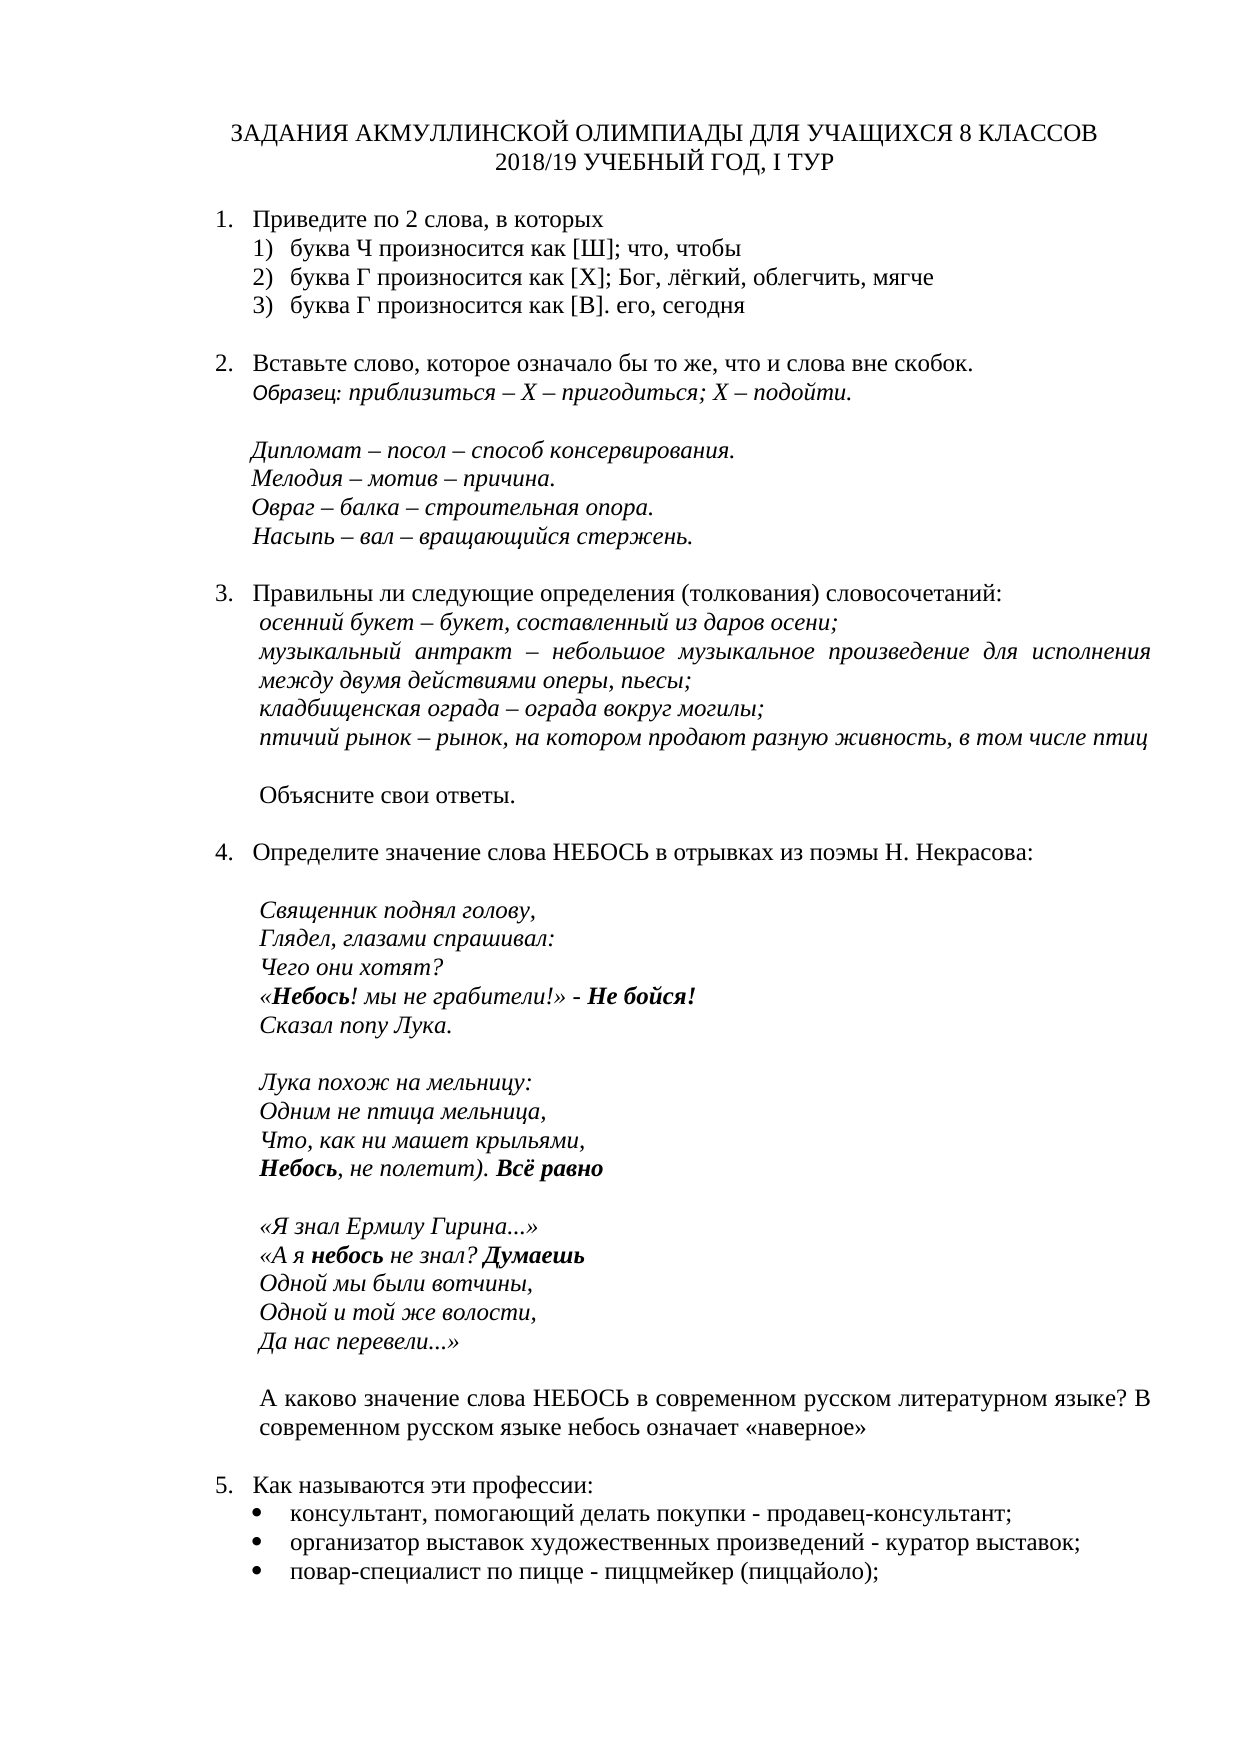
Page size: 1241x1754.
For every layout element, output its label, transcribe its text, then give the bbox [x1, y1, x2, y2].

text Чего они хотят? [259, 952, 1152, 981]
text Глядел, глазами спрашивал: [259, 923, 1152, 952]
text Дипломат – посол – способ консервирования. [251, 435, 1152, 463]
text Одной мы были вотчины, [259, 1268, 1152, 1297]
text «Небось! мы не грабители!» - Не бойся! [259, 981, 1152, 1010]
text Одним не птица мельница, [259, 1096, 1152, 1125]
text Да нас перевели...» [259, 1326, 1152, 1355]
text Лука похож на мельницу: [259, 1067, 1152, 1096]
text Что, как ни машет крыльями, [259, 1125, 1152, 1153]
list Приведите по 2 слова, в которых [215, 204, 1152, 233]
list буква Г произносится как [В]. его, сегодня [252, 291, 1152, 319]
text «Я знал Ермилу Гирина...» [259, 1211, 1152, 1240]
text кладбищенская ограда – ограда вокруг могилы; [259, 693, 1152, 722]
text Одной и той же волости, [259, 1297, 1152, 1326]
list Вставьте слово, которое означало бы то же, что и слова вне скобок. [215, 348, 1152, 377]
text Священник поднял голову, [259, 895, 1152, 923]
text Овраг – балка – строительная опора. [251, 492, 1152, 521]
text Образец: приблизиться – Х – пригодиться; Х – подойти. [252, 377, 1152, 406]
list организатор выставок художественных произведений - куратор выставок; [252, 1527, 1152, 1556]
text Объясните свои ответы. [259, 780, 1152, 808]
text Сказал попу Лука. [259, 1010, 1152, 1038]
text Насыпь – вал – вращающийся стержень. [252, 521, 1152, 550]
text Мелодия – мотив – причина. [251, 463, 1152, 492]
list буква Ч произносится как [Ш]; что, чтобы [252, 233, 1152, 262]
list Определите значение слова НЕБОСЬ в отрывках из поэмы Н. Некрасова: [215, 837, 1152, 866]
list буква Г произносится как [Х]; Бог, лёгкий, облегчить, мягче [252, 262, 1152, 291]
list консультант, помогающий делать покупки - продавец-консультант; [252, 1498, 1152, 1527]
list повар-специалист по пицце - пиццмейкер (пиццайоло); [252, 1556, 1152, 1585]
text ЗАДАНИЯ АКМУЛЛИНСКОЙ ОЛИМПИАДЫ ДЛЯ УЧАЩИХСЯ 8 КЛАССОВ 2018/19 УЧЕБНЫЙ ГОД, I ТУР [177, 118, 1152, 176]
text музыкальный антракт – небольшое музыкальное произведение для исполнения между двумя действиями оперы, пьесы; [259, 636, 1152, 693]
text птичий рынок – рынок, на котором продают разную живность, в том числе птиц [259, 722, 1152, 751]
text А каково значение слова НЕБОСЬ в современном русском литературном языке? В современном русском языке небось означает «наверное» [259, 1383, 1152, 1441]
text «А я небось не знал? Думаешь [259, 1240, 1152, 1268]
list Правильны ли следующие определения (толкования) словосочетаний: [215, 578, 1152, 607]
list Как называются эти профессии: [215, 1470, 1152, 1498]
text Небось, не полетит). Всё равно [259, 1153, 1152, 1182]
text осенний букет – букет, составленный из даров осени; [259, 607, 1152, 636]
